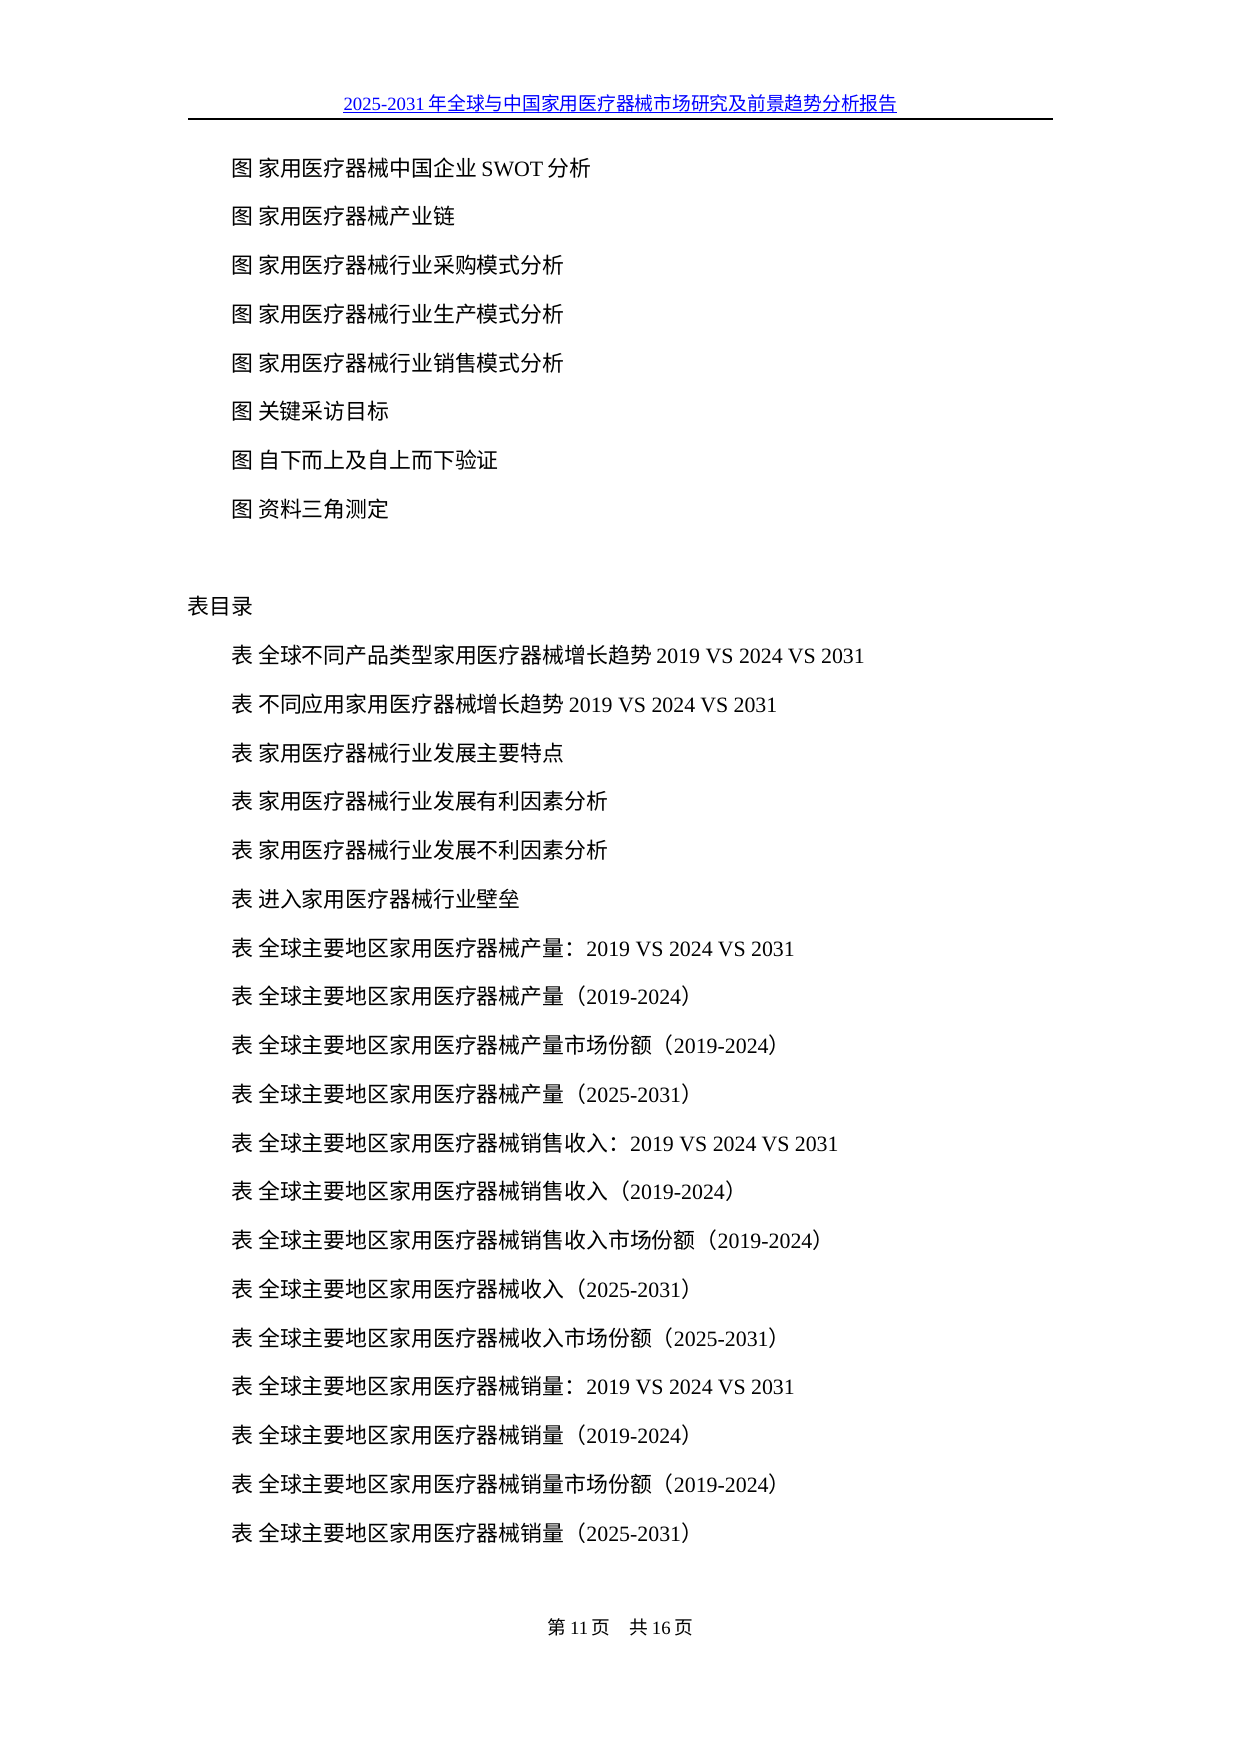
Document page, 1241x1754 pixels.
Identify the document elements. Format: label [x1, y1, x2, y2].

text [187, 150, 1053, 1548]
